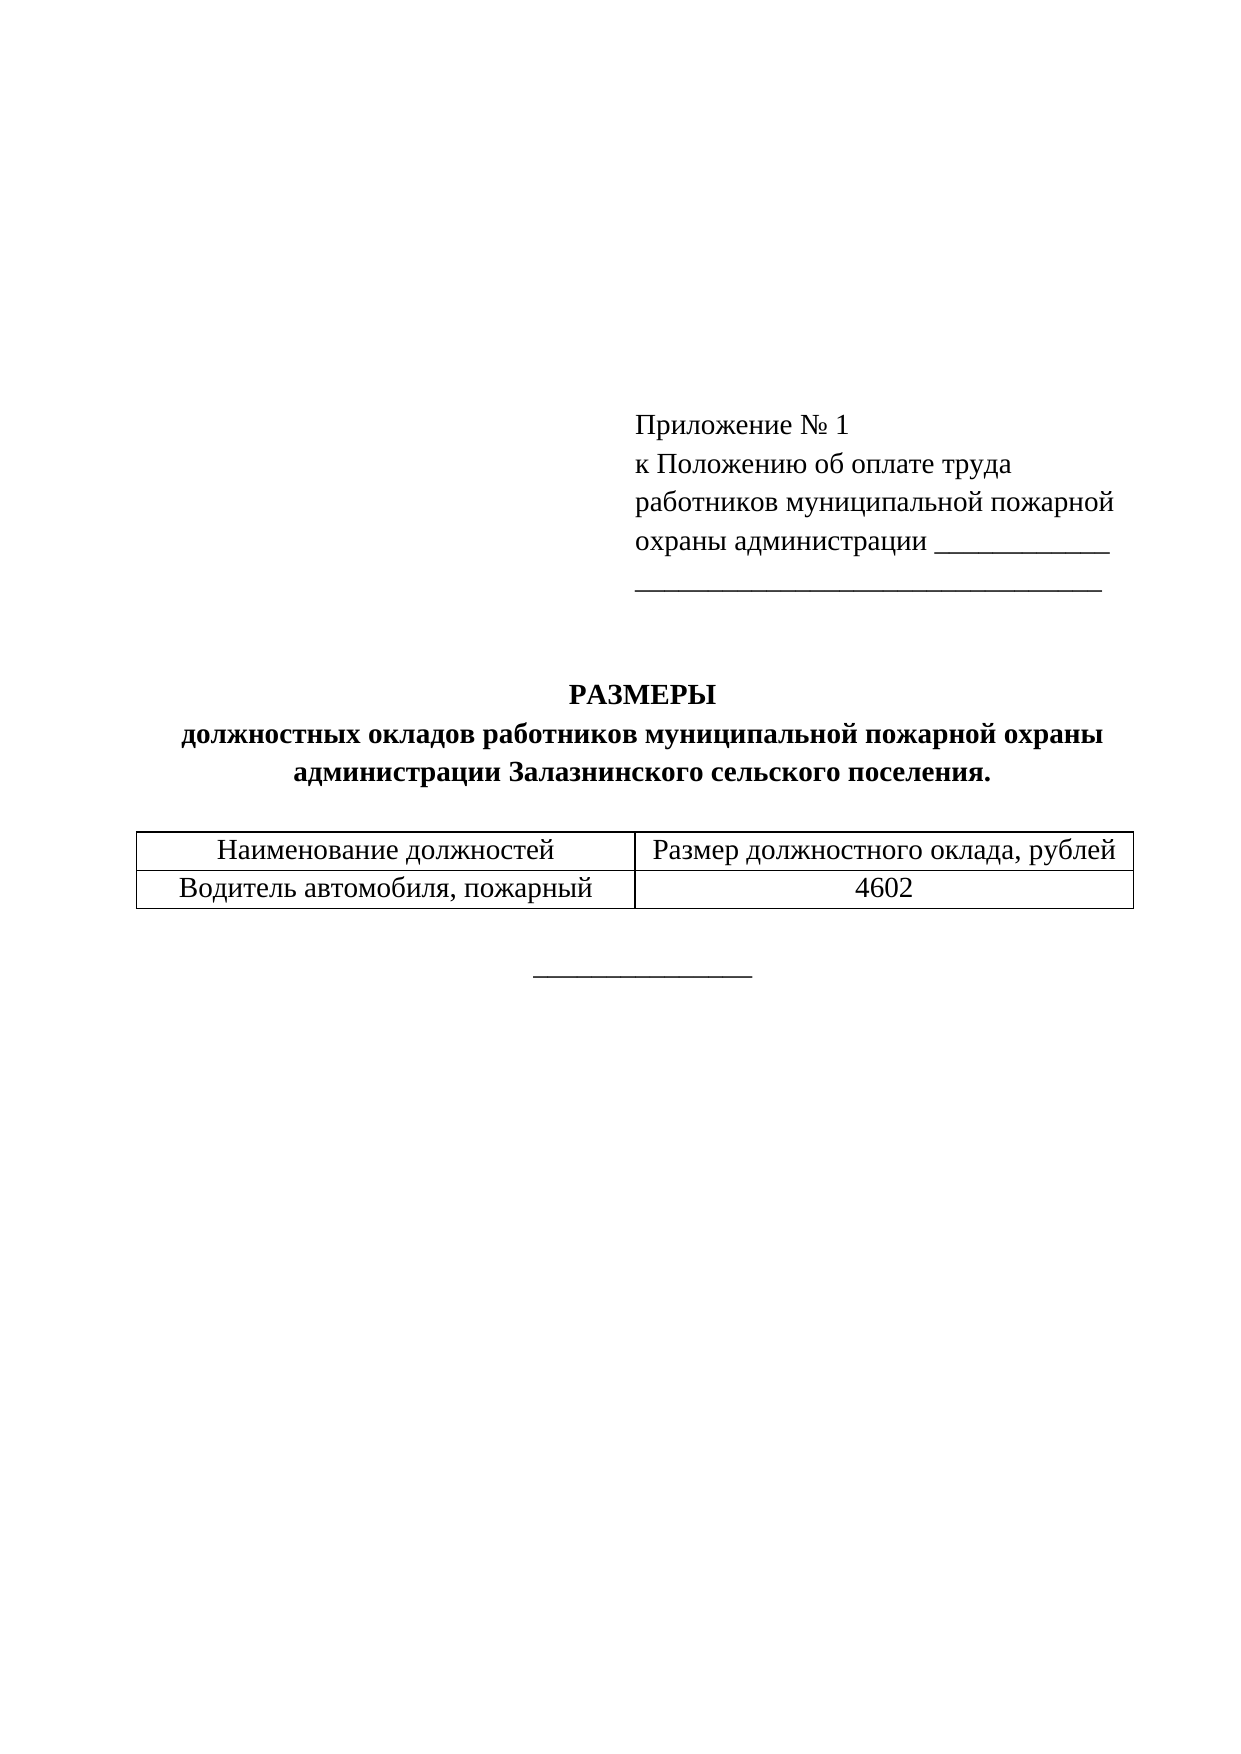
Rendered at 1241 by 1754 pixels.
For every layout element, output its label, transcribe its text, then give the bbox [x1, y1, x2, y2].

text РАЗМЕРЫ [148, 677, 1137, 711]
text ________________________________ [635, 562, 1137, 595]
table_header Наименование должностей [137, 833, 634, 869]
text Приложение № 1 [635, 407, 1137, 441]
text _______________ [148, 947, 1137, 981]
text к Положению об оплате труда работников муниципальной пожарной охраны администрации ____________ [635, 446, 1137, 557]
text должностных окладов работников муниципальной пожарной охраны администрации Залазнинского сельского поселения. [148, 716, 1137, 788]
table_cell 4602 [636, 871, 1133, 908]
table_cell Водитель автомобиля, пожарный [137, 871, 634, 908]
table_header Размер должностного оклада, рублей [636, 833, 1133, 869]
